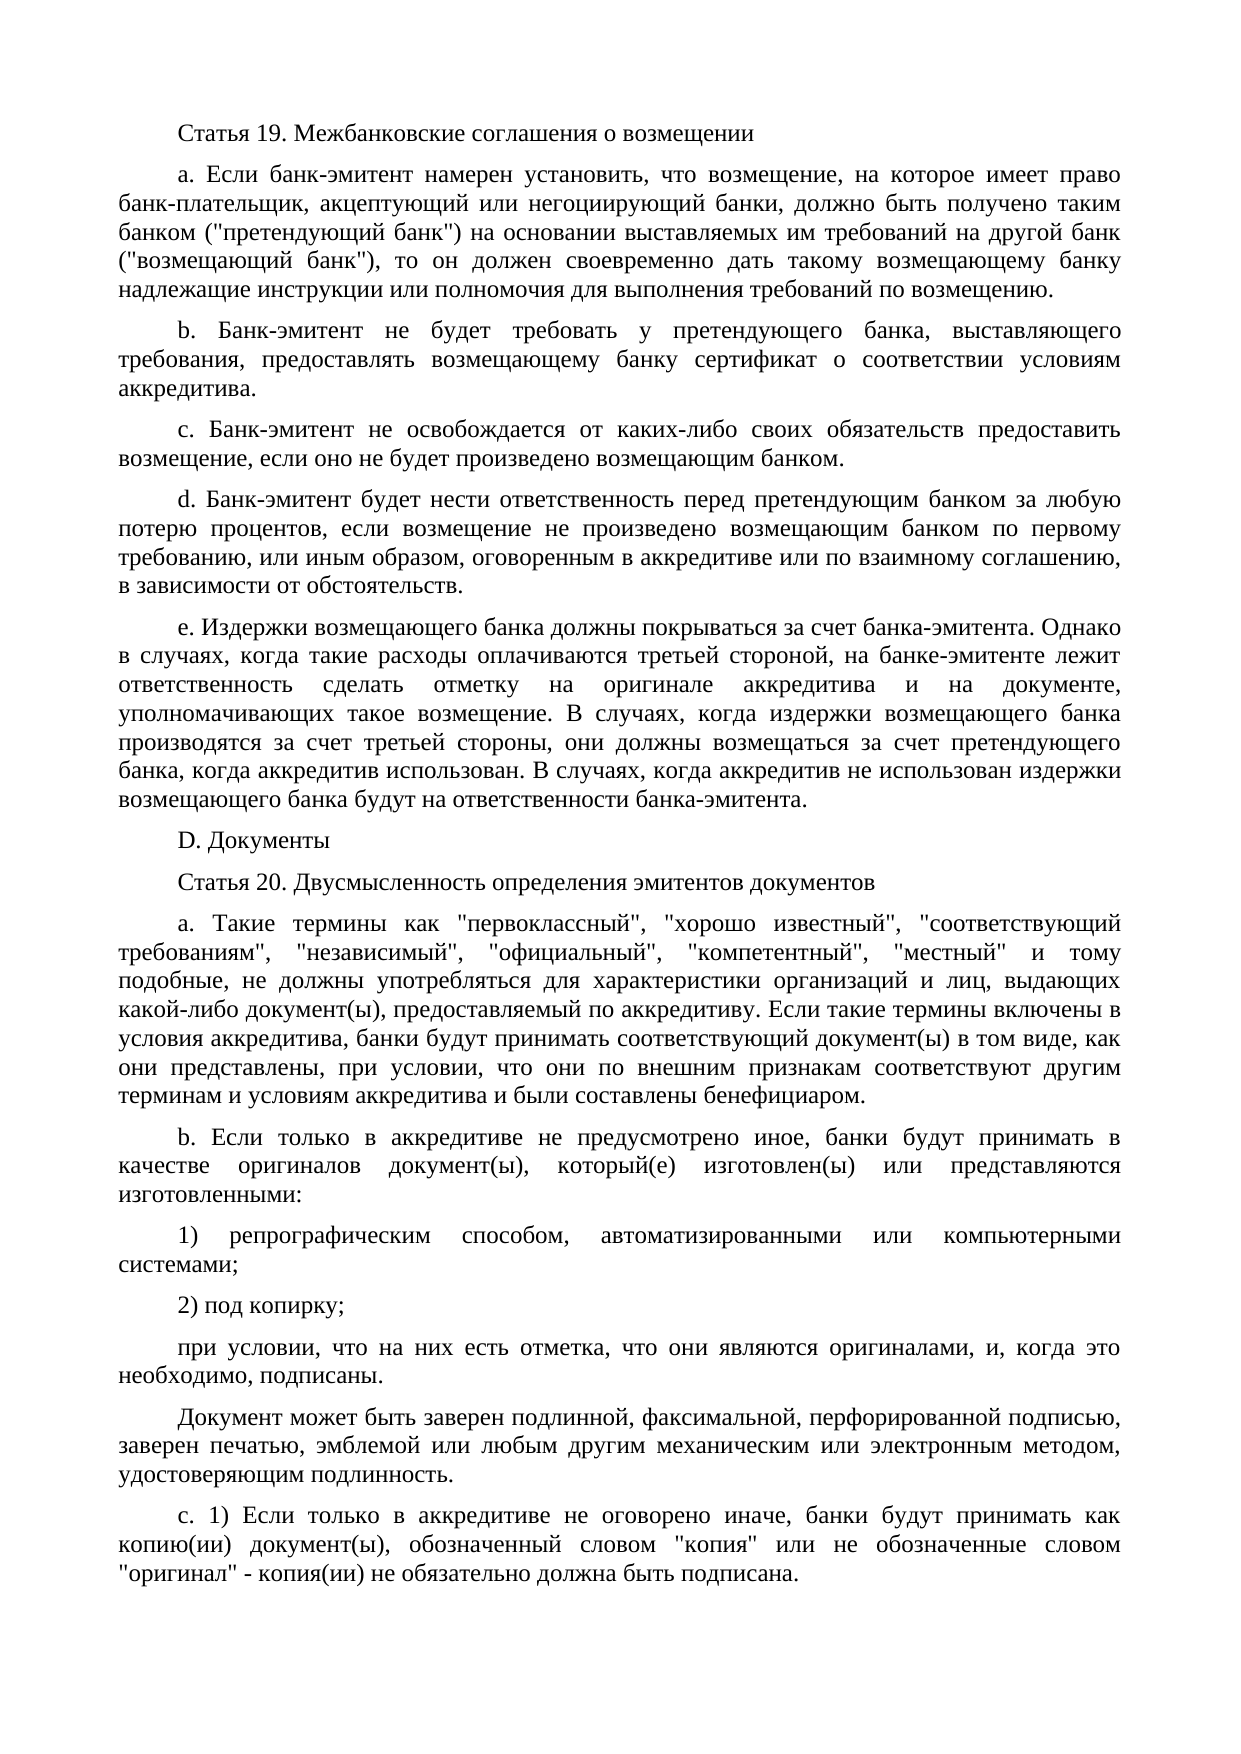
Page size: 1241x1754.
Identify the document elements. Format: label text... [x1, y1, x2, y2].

text 2) под копирку; [118, 1291, 1122, 1319]
text с. 1) Если только в аккредитиве не оговорено иначе, банки будут принимать как копию(ии) документ(ы), обозначенный словом "копия" или не обозначенные словом "оригинал" - копия(ии) не обязательно должна быть подписана. [118, 1501, 1122, 1587]
text с. Банк-эмитент не освобождается от каких-либо своих обязательств предоставить возмещение, если оно не будет произведено возмещающим банком. [118, 414, 1122, 472]
text b. Если только в аккредитиве не предусмотрено иное, банки будут принимать в качестве оригиналов документ(ы), который(е) изготовлен(ы) или представляются изготовленными: [118, 1122, 1122, 1208]
text 1) репрографическим способом, автоматизированными или компьютерными системами; [118, 1221, 1122, 1278]
text d. Банк-эмитент будет нести ответственность перед претендующим банком за любую потерю процентов, если возмещение не произведено возмещающим банком по первому требованию, или иным образом, оговоренным в аккредитиве или по взаимному соглашению, в зависимости от обстоятельств. [118, 484, 1122, 599]
text е. Издержки возмещающего банка должны покрываться за счет банка-эмитента. Однако в случаях, когда такие расходы оплачиваются третьей стороной, на банке-эмитенте лежит ответственность сделать отметку на оригинале аккредитива и на документе, уполномачивающих такое возмещение. В случаях, когда издержки возмещающего банка производятся за счет третьей стороны, они должны возмещаться за счет претендующего банка, когда аккредитив использован. В случаях, когда аккредитив не использован издержки возмещающего банка будут на ответственности банка-эмитента. [118, 612, 1122, 813]
text Документ может быть заверен подлинной, факсимальной, перфорированной подписью, заверен печатью, эмблемой или любым другим механическим или электронным методом, удостоверяющим подлинность. [118, 1402, 1122, 1488]
text а. Если банк-эмитент намерен установить, что возмещение, на которое имеет право банк-плательщик, акцептующий или негоциирующий банки, должно быть получено таким банком ("претендующий банк") на основании выставляемых им требований на другой банк ("возмещающий банк"), то он должен своевременно дать такому возмещающему банку надлежащие инструкции или полномочия для выполнения требований по возмещению. [118, 159, 1122, 303]
text Статья 19. Межбанковские соглашения о возмещении [118, 118, 1122, 147]
text D. Документы [118, 826, 1122, 854]
text а. Такие термины как "первоклассный", "хорошо известный", "соответствующий требованиям", "независимый", "официальный", "компетентный", "местный" и тому подобные, не должны употребляться для характеристики организаций и лиц, выдающих какой-либо документ(ы), предоставляемый по аккредитиву. Если такие термины включены в условия аккредитива, банки будут принимать соответствующий документ(ы) в том виде, как они представлены, при условии, что они по внешним признакам соответствуют другим терминам и условиям аккредитива и были составлены бенефициаром. [118, 908, 1122, 1109]
text b. Банк-эмитент не будет требовать у претендующего банка, выставляющего требования, предоставлять возмещающему банку сертификат о соответствии условиям аккредитива. [118, 316, 1122, 402]
text при условии, что на них есть отметка, что они являются оригиналами, и, когда это необходимо, подписаны. [118, 1332, 1122, 1389]
text Статья 20. Двусмысленность определения эмитентов документов [118, 867, 1122, 896]
